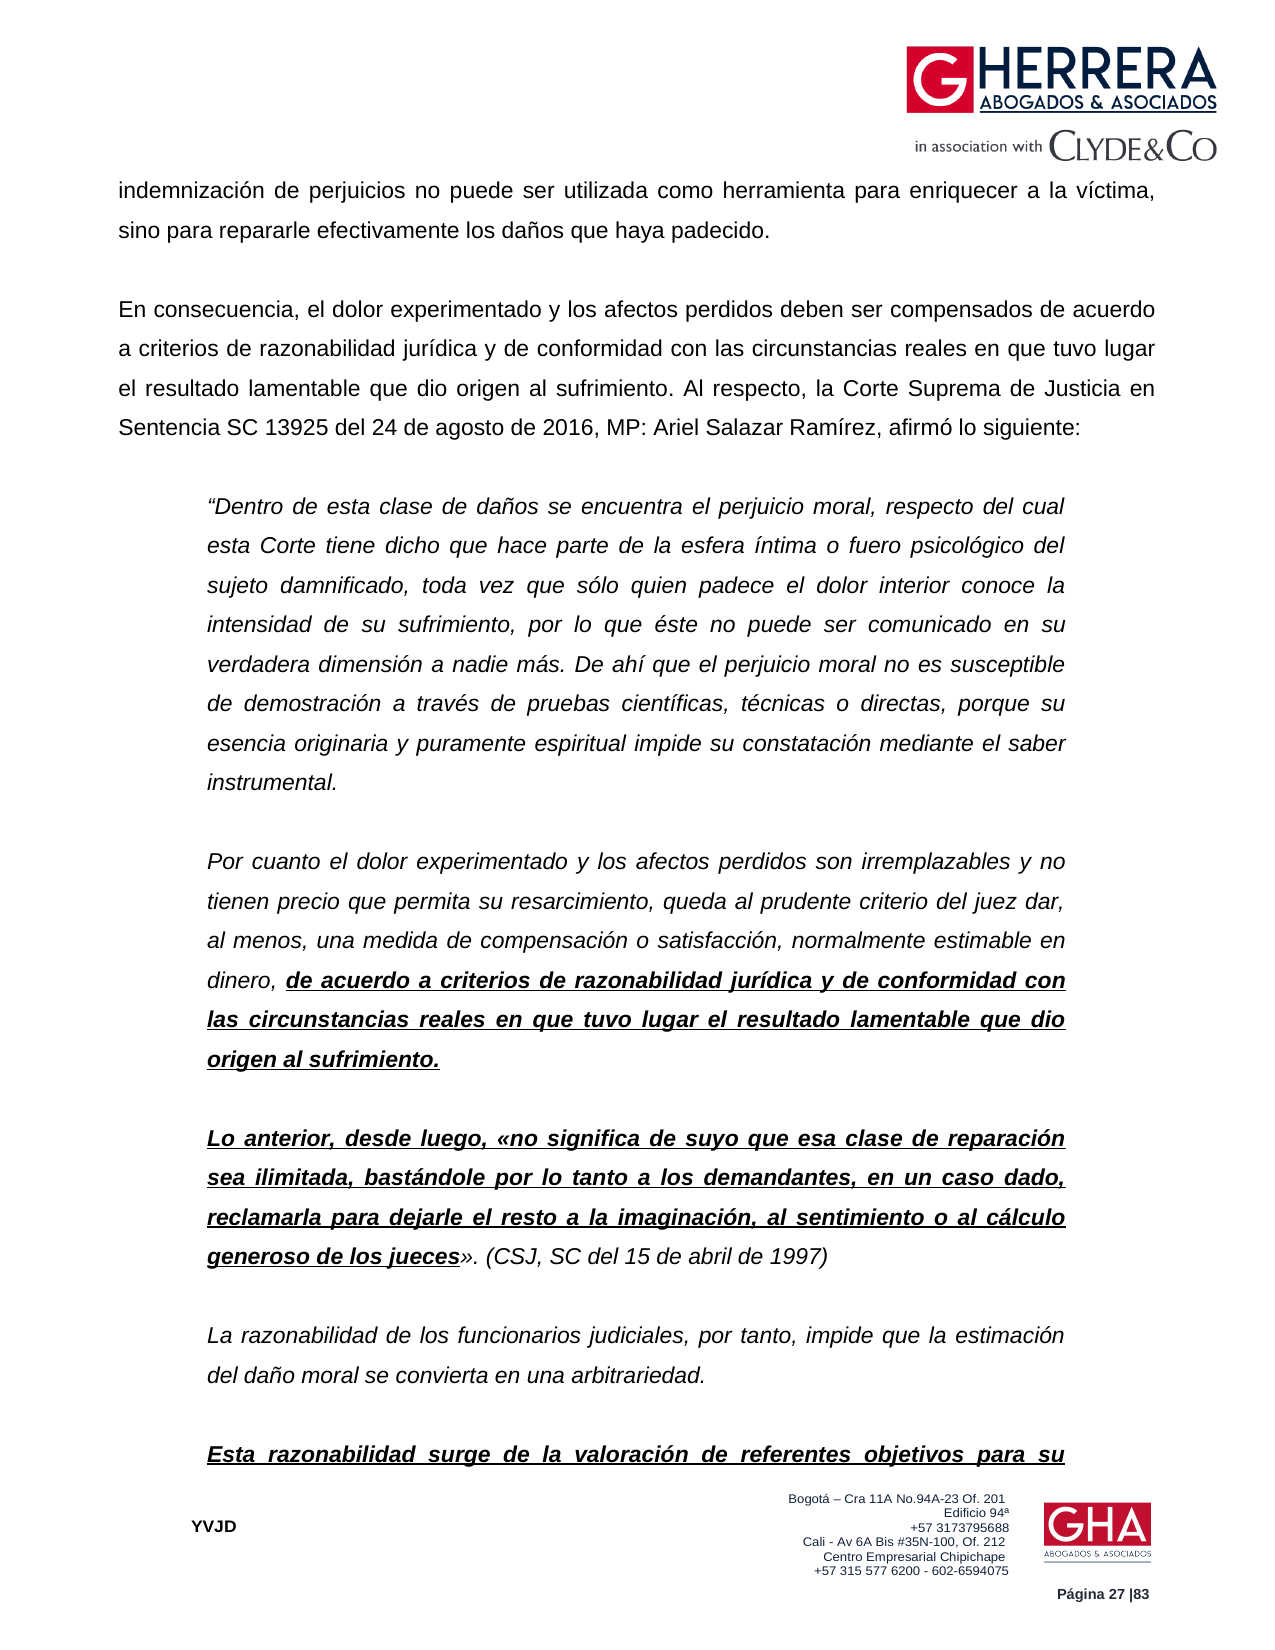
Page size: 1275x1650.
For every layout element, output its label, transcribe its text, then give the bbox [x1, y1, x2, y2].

text Por cuanto el dolor experimentado y los afectos perdidos son irremplazables y no tienen precio que permita su resarcimiento, queda al prudente criterio del juez dar, al menos, una medida de compensación o satisfacción, normalmente estimable en dinero, de acuerdo a criterios de razonabilidad jurídica y de conformidad con las circunstancias reales en que tuvo lugar el resultado lamentable que dio origen al sufrimiento. [207, 848, 1068, 1072]
picture [1037, 1499, 1157, 1567]
text Lo anterior, desde luego, «no significa de suyo que esa clase de reparación sea ilimitada, bastándole por lo tanto a los demandantes, en un caso dado, reclamarla para dejarle el resto a la imaginación, al sentimiento o al cálculo generoso de los jueces». (CSJ, SC del 15 de abril de 1997) [207, 1125, 1068, 1269]
text “Dentro de esta clase de daños se encuentra el perjuicio moral, respecto del cual esta Corte tiene dicho que hace parte de la esfera íntima o fuero psicológico del sujeto damnificado, toda vez que sólo quien padece el dolor interior conoce la intensidad de su sufrimiento, por lo que éste no puede ser comunicado en su verdadera dimensión a nadie más. De ahí que el perjuicio moral no es susceptible de demostración a través de pruebas científicas, técnicas o directas, porque su esencia originaria y puramente espiritual impide su constatación mediante el saber instrumental. [207, 493, 1068, 796]
text La razonabilidad de los funcionarios judiciales, por tanto, impide que la estimación del daño moral se convierta en una arbitrariedad. [207, 1322, 1068, 1388]
picture [886, 29, 1237, 178]
text En consecuencia, el dolor experimentado y los afectos perdidos deben ser compensados de acuerdo a criterios de razonabilidad jurídica y de conformidad con las circunstancias reales en que tuvo lugar el resultado lamentable que dio origen al sufrimiento. Al respecto, la Corte Suprema de Justicia en Sentencia SC 13925 del 24 de agosto de 2016, MP: Ariel Salazar Ramírez, afirmó lo siguiente: [118, 296, 1157, 440]
